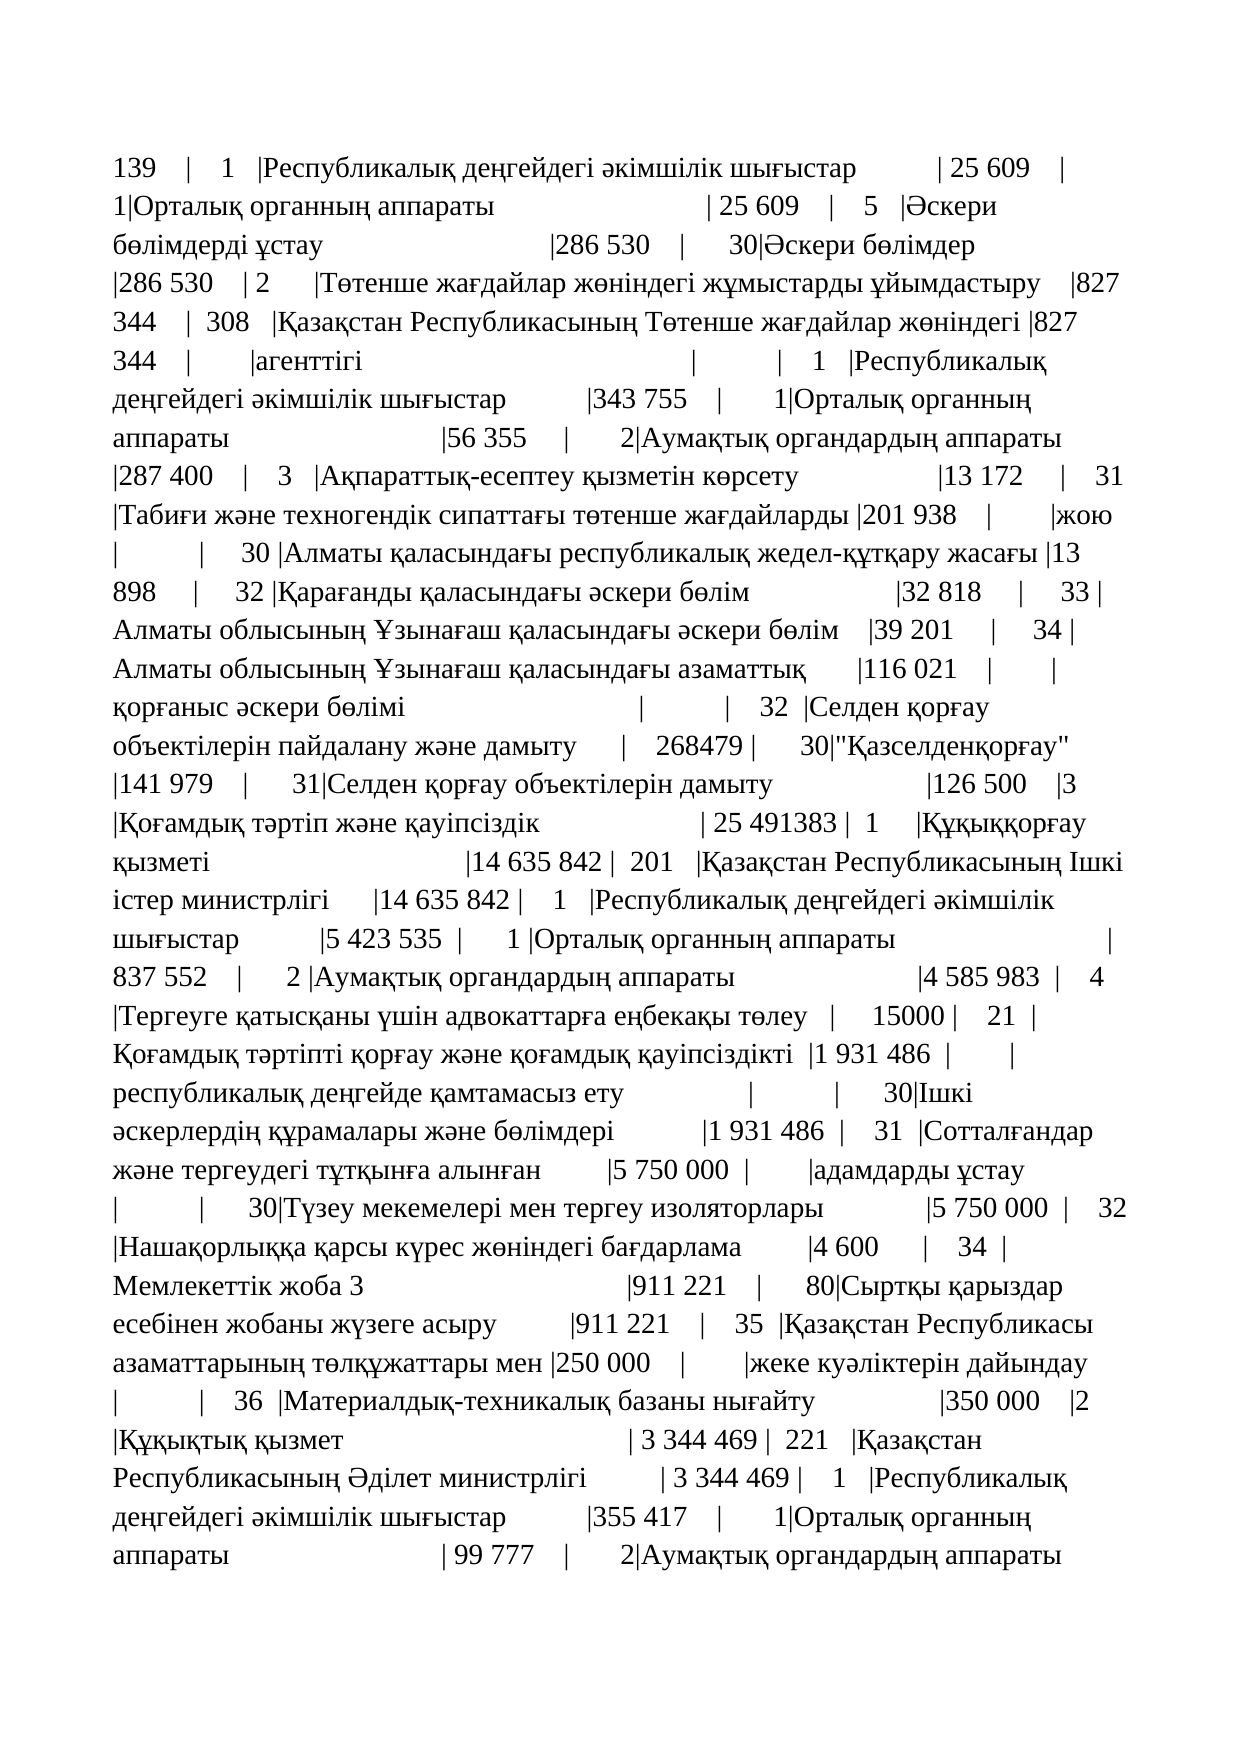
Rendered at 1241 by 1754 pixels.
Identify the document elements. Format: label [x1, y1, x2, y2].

text [112, 150, 1128, 1571]
